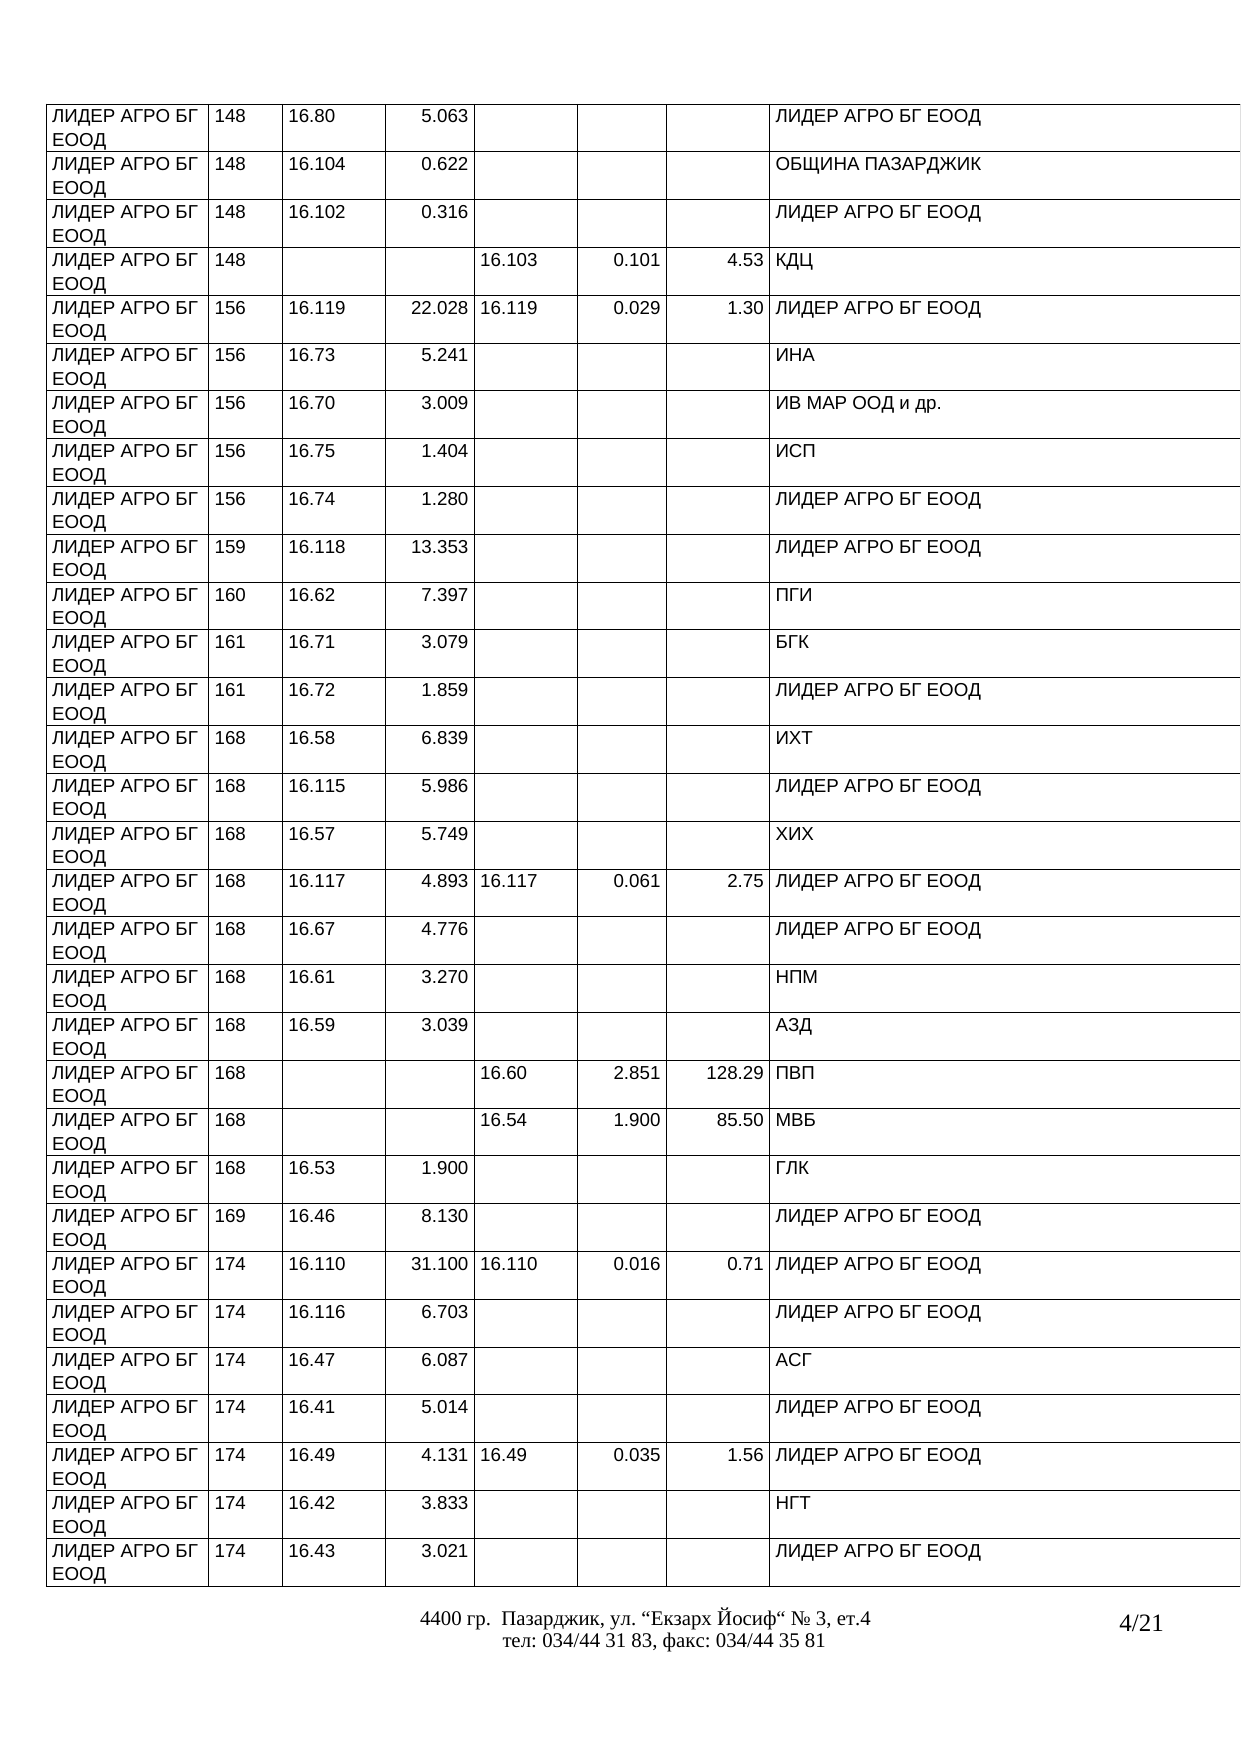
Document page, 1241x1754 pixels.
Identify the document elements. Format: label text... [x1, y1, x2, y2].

table_cell ЛИДЕР АГРО БГ ЕООД [47, 583, 208, 629]
table_cell 16.61 [283, 965, 385, 1012]
table_cell 156 [209, 344, 282, 390]
table_cell 5.241 [386, 344, 474, 390]
table_cell 0.316 [386, 200, 474, 247]
table_cell [578, 344, 666, 390]
table_cell 168 [209, 965, 282, 1012]
table_cell 174 [209, 1252, 282, 1299]
table_cell 3.833 [386, 1491, 474, 1538]
table_cell [667, 391, 769, 438]
table_cell 6.703 [386, 1300, 474, 1347]
table_cell 156 [209, 487, 282, 534]
table_cell 3.021 [386, 1539, 474, 1586]
table_cell [475, 1156, 577, 1203]
table_cell 16.57 [283, 822, 385, 868]
table_cell 16.42 [283, 1491, 385, 1538]
table_cell 4.776 [386, 917, 474, 964]
table_cell 0.029 [578, 296, 666, 342]
table_cell 161 [209, 630, 282, 677]
table_cell [667, 726, 769, 773]
table_cell [667, 105, 769, 151]
table_cell ИНА [770, 344, 1240, 390]
table_cell ЛИДЕР АГРО БГ ЕООД [47, 248, 208, 295]
table_cell [667, 1539, 769, 1586]
table_cell 0.71 [667, 1252, 769, 1299]
table_cell 13.353 [386, 535, 474, 582]
table_cell ЛИДЕР АГРО БГ ЕООД [47, 1252, 208, 1299]
table_cell [578, 200, 666, 247]
table_cell ЛИДЕР АГРО БГ ЕООД [770, 1539, 1240, 1586]
table_cell ЛИДЕР АГРО БГ ЕООД [770, 1252, 1240, 1299]
table_cell [475, 1300, 577, 1347]
table_cell 148 [209, 105, 282, 151]
table_cell [578, 965, 666, 1012]
table_cell 168 [209, 822, 282, 868]
table_cell 168 [209, 1013, 282, 1060]
table_cell [475, 1013, 577, 1060]
table_cell 16.62 [283, 583, 385, 629]
table_cell 16.119 [475, 296, 577, 342]
table_cell [667, 1300, 769, 1347]
table_cell ЛИДЕР АГРО БГ ЕООД [770, 105, 1240, 151]
table_cell 16.58 [283, 726, 385, 773]
table_cell ИВ МАР ООД и др. [770, 391, 1240, 438]
table_cell [475, 439, 577, 486]
table_cell ЛИДЕР АГРО БГ ЕООД [47, 630, 208, 677]
table_cell ЛИДЕР АГРО БГ ЕООД [47, 1539, 208, 1586]
table_cell ЛИДЕР АГРО БГ ЕООД [47, 870, 208, 916]
table_cell [475, 1539, 577, 1586]
table_cell [283, 1061, 385, 1107]
table_cell 16.119 [283, 296, 385, 342]
table_cell 16.41 [283, 1395, 385, 1442]
table_cell ЛИДЕР АГРО БГ ЕООД [47, 1348, 208, 1394]
table_cell 8.130 [386, 1204, 474, 1251]
table_cell [578, 1204, 666, 1251]
table_cell 174 [209, 1300, 282, 1347]
table_cell [386, 248, 474, 295]
table_cell [578, 822, 666, 868]
table_cell [475, 344, 577, 390]
table_cell [578, 152, 666, 199]
table_cell 5.063 [386, 105, 474, 151]
table_cell ХИХ [770, 822, 1240, 868]
table_cell 16.54 [475, 1109, 577, 1155]
table_cell ГЛК [770, 1156, 1240, 1203]
table_cell 16.73 [283, 344, 385, 390]
table_cell БГК [770, 630, 1240, 677]
table_cell [667, 1013, 769, 1060]
table_cell 1.30 [667, 296, 769, 342]
table_cell 156 [209, 296, 282, 342]
table_cell 174 [209, 1348, 282, 1394]
table_cell [667, 1156, 769, 1203]
table_cell [578, 1348, 666, 1394]
table_cell ЛИДЕР АГРО БГ ЕООД [47, 726, 208, 773]
table_cell [578, 726, 666, 773]
table_cell ЛИДЕР АГРО БГ ЕООД [47, 391, 208, 438]
table_cell 16.104 [283, 152, 385, 199]
table_cell ЛИДЕР АГРО БГ ЕООД [770, 1395, 1240, 1442]
table_cell 159 [209, 535, 282, 582]
table_cell 16.47 [283, 1348, 385, 1394]
table_cell ПВП [770, 1061, 1240, 1107]
table_cell КДЦ [770, 248, 1240, 295]
table_cell 161 [209, 678, 282, 725]
table_cell АСГ [770, 1348, 1240, 1394]
table_cell [578, 1395, 666, 1442]
table_cell [578, 391, 666, 438]
table_cell 168 [209, 917, 282, 964]
table_cell ЛИДЕР АГРО БГ ЕООД [47, 105, 208, 151]
table_cell 5.014 [386, 1395, 474, 1442]
table_cell [475, 487, 577, 534]
table_cell ЛИДЕР АГРО БГ ЕООД [47, 1443, 208, 1490]
table_cell 16.75 [283, 439, 385, 486]
table_cell [667, 774, 769, 821]
table_cell 0.061 [578, 870, 666, 916]
table_cell 169 [209, 1204, 282, 1251]
table_cell 1.404 [386, 439, 474, 486]
table_cell [386, 1061, 474, 1107]
table_cell [578, 1300, 666, 1347]
table_cell [283, 1109, 385, 1155]
table_cell 168 [209, 1156, 282, 1203]
table_cell [578, 678, 666, 725]
table_cell 148 [209, 152, 282, 199]
table_cell 16.60 [475, 1061, 577, 1107]
table_cell ЛИДЕР АГРО БГ ЕООД [47, 678, 208, 725]
table_cell [475, 152, 577, 199]
table_cell 16.70 [283, 391, 385, 438]
table_cell 0.035 [578, 1443, 666, 1490]
table_cell [667, 583, 769, 629]
table_cell ЛИДЕР АГРО БГ ЕООД [47, 1061, 208, 1107]
table_cell [475, 1395, 577, 1442]
table_cell 0.101 [578, 248, 666, 295]
table_cell 1.280 [386, 487, 474, 534]
table_cell 16.74 [283, 487, 385, 534]
table_cell 16.115 [283, 774, 385, 821]
table_cell 16.110 [475, 1252, 577, 1299]
table_cell [667, 1348, 769, 1394]
table_cell 16.102 [283, 200, 385, 247]
table_cell 148 [209, 248, 282, 295]
table_cell ЛИДЕР АГРО БГ ЕООД [770, 1204, 1240, 1251]
table_cell [475, 965, 577, 1012]
table_cell ЛИДЕР АГРО БГ ЕООД [47, 439, 208, 486]
table_cell 156 [209, 391, 282, 438]
table_cell АЗД [770, 1013, 1240, 1060]
table_cell ЛИДЕР АГРО БГ ЕООД [770, 296, 1240, 342]
table_cell [578, 917, 666, 964]
table_cell 16.116 [283, 1300, 385, 1347]
table_cell [475, 1491, 577, 1538]
table_cell 2.75 [667, 870, 769, 916]
table_cell 16.71 [283, 630, 385, 677]
table_cell ИСП [770, 439, 1240, 486]
table_cell [578, 535, 666, 582]
table_cell [578, 583, 666, 629]
table_cell 0.016 [578, 1252, 666, 1299]
table_cell 1.56 [667, 1443, 769, 1490]
table_cell 16.118 [283, 535, 385, 582]
table_cell [578, 774, 666, 821]
table_cell 6.087 [386, 1348, 474, 1394]
table_cell 174 [209, 1539, 282, 1586]
table_cell НПМ [770, 965, 1240, 1012]
table_cell [667, 630, 769, 677]
table_cell [667, 965, 769, 1012]
table_cell ЛИДЕР АГРО БГ ЕООД [47, 200, 208, 247]
table_cell [475, 535, 577, 582]
table_cell ЛИДЕР АГРО БГ ЕООД [47, 487, 208, 534]
table_cell 16.103 [475, 248, 577, 295]
table_cell 174 [209, 1491, 282, 1538]
table_cell 16.43 [283, 1539, 385, 1586]
table_cell [578, 1156, 666, 1203]
table_cell 0.622 [386, 152, 474, 199]
table_cell [475, 774, 577, 821]
table_cell ЛИДЕР АГРО БГ ЕООД [47, 774, 208, 821]
table_cell 16.117 [283, 870, 385, 916]
table_cell 5.986 [386, 774, 474, 821]
table_cell [578, 630, 666, 677]
table_cell [667, 535, 769, 582]
table_cell ЛИДЕР АГРО БГ ЕООД [47, 822, 208, 868]
table_cell [578, 439, 666, 486]
table_cell ИХТ [770, 726, 1240, 773]
table_cell МВБ [770, 1109, 1240, 1155]
table_cell ЛИДЕР АГРО БГ ЕООД [47, 1300, 208, 1347]
table_cell 16.117 [475, 870, 577, 916]
table_cell ОБЩИНА ПАЗАРДЖИК [770, 152, 1240, 199]
table_cell [578, 1539, 666, 1586]
table_cell [475, 105, 577, 151]
table_cell [667, 152, 769, 199]
table_cell [667, 678, 769, 725]
table_cell ЛИДЕР АГРО БГ ЕООД [47, 535, 208, 582]
table_cell 128.29 [667, 1061, 769, 1107]
table_cell [667, 1204, 769, 1251]
table_cell [475, 391, 577, 438]
table_cell 156 [209, 439, 282, 486]
table_cell 3.039 [386, 1013, 474, 1060]
table_cell [667, 822, 769, 868]
table_cell 16.67 [283, 917, 385, 964]
table_cell [667, 1395, 769, 1442]
table_cell ЛИДЕР АГРО БГ ЕООД [47, 296, 208, 342]
table_cell ЛИДЕР АГРО БГ ЕООД [770, 917, 1240, 964]
table_cell 1.859 [386, 678, 474, 725]
table_cell [475, 678, 577, 725]
table_cell ЛИДЕР АГРО БГ ЕООД [770, 535, 1240, 582]
table_cell ЛИДЕР АГРО БГ ЕООД [47, 1156, 208, 1203]
table_cell [667, 344, 769, 390]
table_cell [475, 822, 577, 868]
table_cell [475, 1204, 577, 1251]
table_cell [667, 487, 769, 534]
table_cell 168 [209, 726, 282, 773]
table_cell 160 [209, 583, 282, 629]
table_cell [578, 487, 666, 534]
table_cell ЛИДЕР АГРО БГ ЕООД [47, 965, 208, 1012]
table_cell [386, 1109, 474, 1155]
table_cell 3.270 [386, 965, 474, 1012]
table_cell 85.50 [667, 1109, 769, 1155]
table_cell ПГИ [770, 583, 1240, 629]
table_cell ЛИДЕР АГРО БГ ЕООД [47, 344, 208, 390]
table_cell ЛИДЕР АГРО БГ ЕООД [47, 152, 208, 199]
table_cell [578, 105, 666, 151]
table_cell 4.131 [386, 1443, 474, 1490]
table_cell 168 [209, 774, 282, 821]
table_cell [475, 1348, 577, 1394]
table_cell 31.100 [386, 1252, 474, 1299]
table_cell ЛИДЕР АГРО БГ ЕООД [47, 1491, 208, 1538]
table_cell [667, 1491, 769, 1538]
table_cell ЛИДЕР АГРО БГ ЕООД [770, 487, 1240, 534]
table_cell [475, 200, 577, 247]
table_cell 7.397 [386, 583, 474, 629]
table_cell ЛИДЕР АГРО БГ ЕООД [770, 1300, 1240, 1347]
table_cell 168 [209, 870, 282, 916]
table_cell ЛИДЕР АГРО БГ ЕООД [47, 917, 208, 964]
table_cell 168 [209, 1109, 282, 1155]
table_cell [283, 248, 385, 295]
table_cell ЛИДЕР АГРО БГ ЕООД [47, 1204, 208, 1251]
table_cell 1.900 [386, 1156, 474, 1203]
table_cell [667, 439, 769, 486]
table_cell 16.110 [283, 1252, 385, 1299]
table_cell 22.028 [386, 296, 474, 342]
table_cell 16.59 [283, 1013, 385, 1060]
table_cell [475, 630, 577, 677]
table_cell ЛИДЕР АГРО БГ ЕООД [770, 200, 1240, 247]
table_cell ЛИДЕР АГРО БГ ЕООД [770, 1443, 1240, 1490]
table_cell [667, 200, 769, 247]
table_cell [578, 1013, 666, 1060]
table_cell [578, 1491, 666, 1538]
table_cell [475, 726, 577, 773]
table_cell 168 [209, 1061, 282, 1107]
table_cell 16.80 [283, 105, 385, 151]
table_cell ЛИДЕР АГРО БГ ЕООД [770, 870, 1240, 916]
table_cell 6.839 [386, 726, 474, 773]
table_cell НГТ [770, 1491, 1240, 1538]
table_cell 16.49 [475, 1443, 577, 1490]
table_cell 16.72 [283, 678, 385, 725]
table_cell ЛИДЕР АГРО БГ ЕООД [47, 1013, 208, 1060]
table_cell 5.749 [386, 822, 474, 868]
table_cell 1.900 [578, 1109, 666, 1155]
table_cell 16.46 [283, 1204, 385, 1251]
table_cell ЛИДЕР АГРО БГ ЕООД [770, 774, 1240, 821]
table_cell ЛИДЕР АГРО БГ ЕООД [770, 678, 1240, 725]
table_cell 4.893 [386, 870, 474, 916]
table_cell 148 [209, 200, 282, 247]
table_cell 3.009 [386, 391, 474, 438]
table_cell 4.53 [667, 248, 769, 295]
table_cell ЛИДЕР АГРО БГ ЕООД [47, 1109, 208, 1155]
table_cell 2.851 [578, 1061, 666, 1107]
table_cell 174 [209, 1395, 282, 1442]
table_cell [475, 583, 577, 629]
table_cell 3.079 [386, 630, 474, 677]
table_cell 174 [209, 1443, 282, 1490]
table_cell [475, 917, 577, 964]
table_cell 16.53 [283, 1156, 385, 1203]
table_cell [667, 917, 769, 964]
table_cell 16.49 [283, 1443, 385, 1490]
table_cell ЛИДЕР АГРО БГ ЕООД [47, 1395, 208, 1442]
